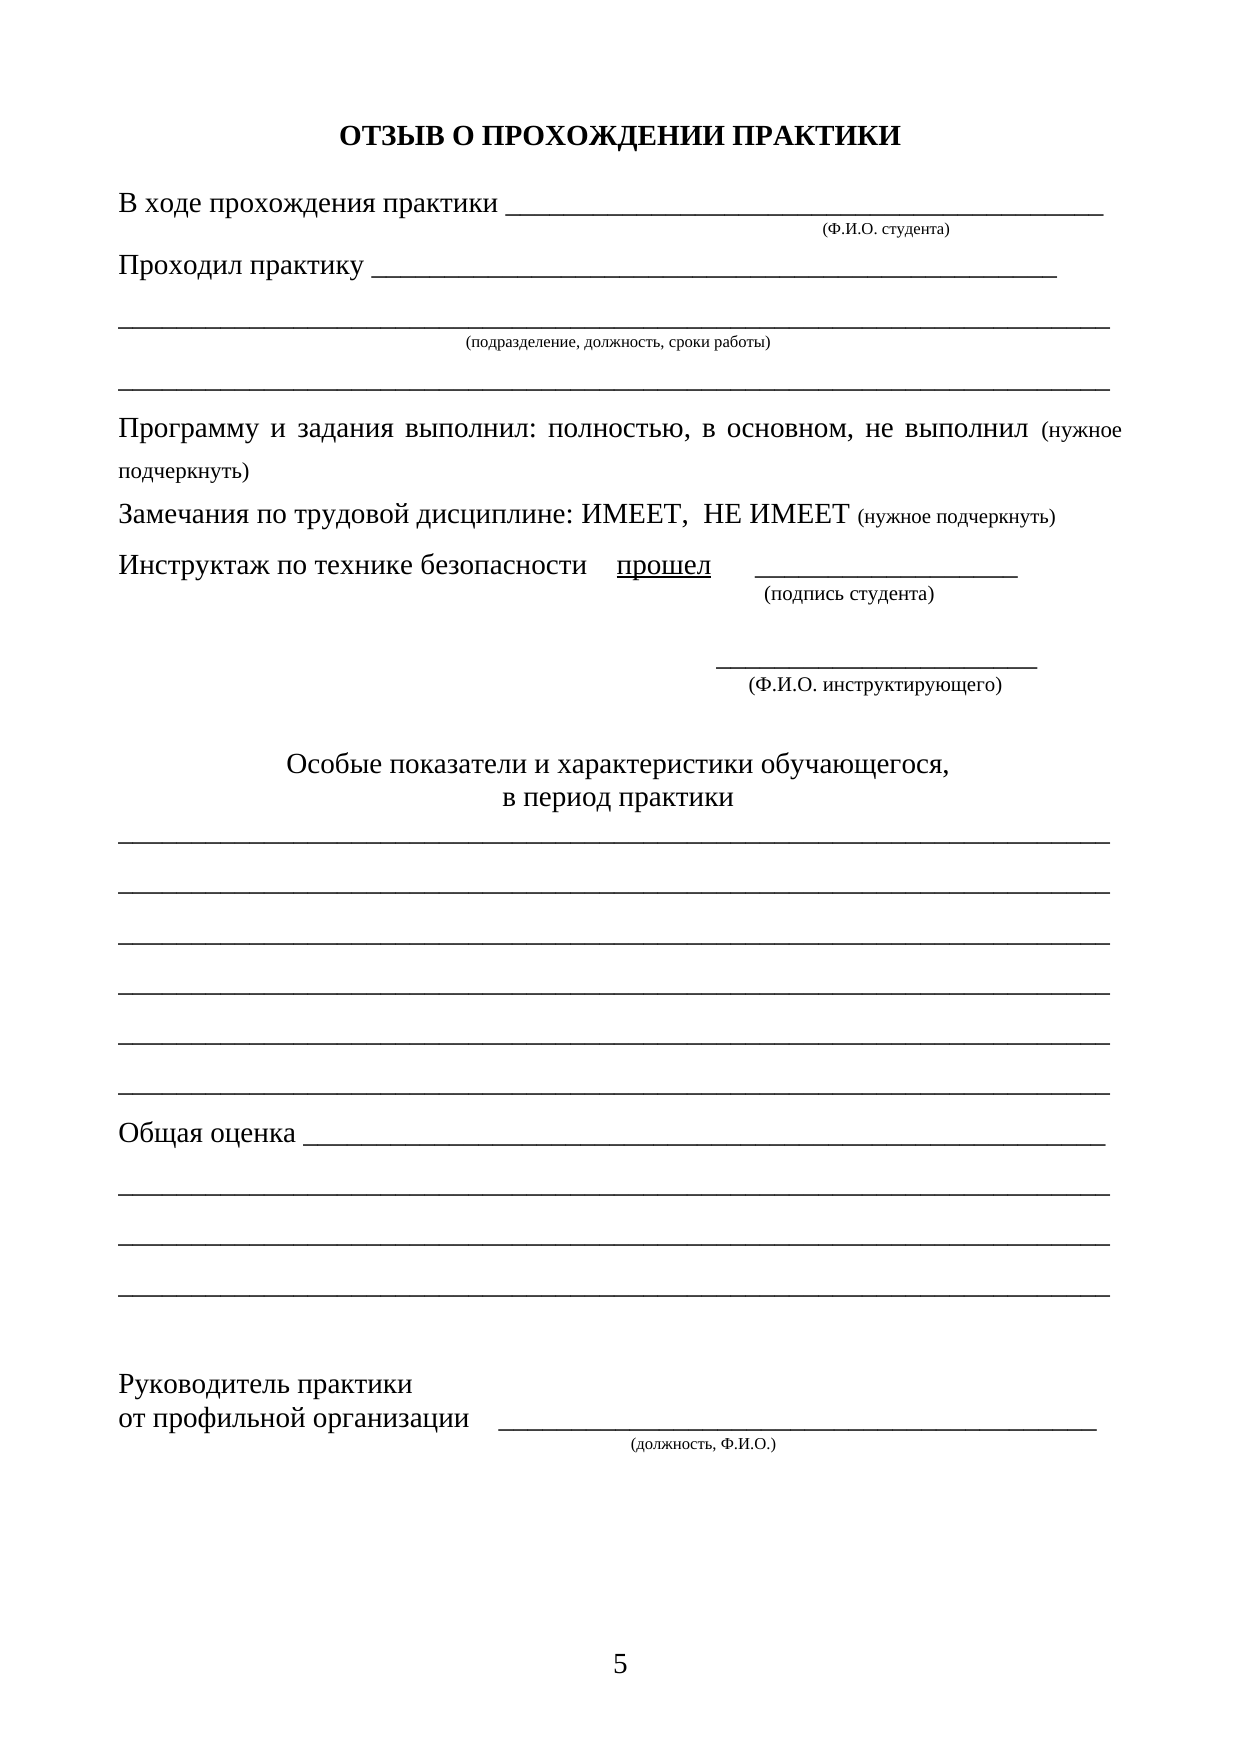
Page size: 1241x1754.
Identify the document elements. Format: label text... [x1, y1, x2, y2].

text ______________________ [118, 638, 1118, 672]
text В ходе прохождения практики _________________________________________ [118, 185, 1122, 219]
text ____________________________________________________________________ [118, 1266, 1122, 1299]
text ____________________________________________________________________ [118, 1216, 1122, 1249]
text ____________________________________________________________________ [118, 1014, 1118, 1048]
text ____________________________________________________________________ [118, 1064, 1118, 1098]
text (подразделение, должность, сроки работы) [118, 331, 1118, 351]
text Проходил практику _______________________________________________ [118, 247, 1118, 281]
text ________________________________________________________________________________________________________________________________________________________________________________________________________________________________________________________________________________ [118, 813, 1118, 997]
text Общая оценка _______________________________________________________ [118, 1115, 1122, 1148]
text Особые показатели и характеристики обучающегося, [118, 746, 1118, 779]
text ____________________________________________________________________ [118, 360, 1122, 394]
text Руководитель практики [118, 1366, 1122, 1400]
text Отзыв о прохождении практики [118, 118, 1122, 152]
text (подпись студента) [118, 580, 1118, 604]
text от профильной организации _________________________________________ [118, 1400, 1122, 1433]
text Замечания по трудовой дисциплине: ИМЕЕТ, НЕ ИМЕЕТ (нужное подчеркнуть) [118, 497, 1122, 530]
text ____________________________________________________________________ [118, 298, 1118, 331]
text в период практики [118, 779, 1118, 813]
text (Ф.И.О. студента) [118, 219, 1122, 238]
text ____________________________________________________________________ [118, 1165, 1122, 1199]
text (должность, Ф.И.О.) [118, 1433, 1122, 1453]
text Программу и задания выполнил: полностью, в основном, не выполнил (нужное подчеркнуть) [118, 410, 1122, 483]
text Инструктаж по технике безопасности прошел __________________ [118, 547, 1118, 580]
text (Ф.И.О. инструктирующего) [118, 672, 1118, 696]
